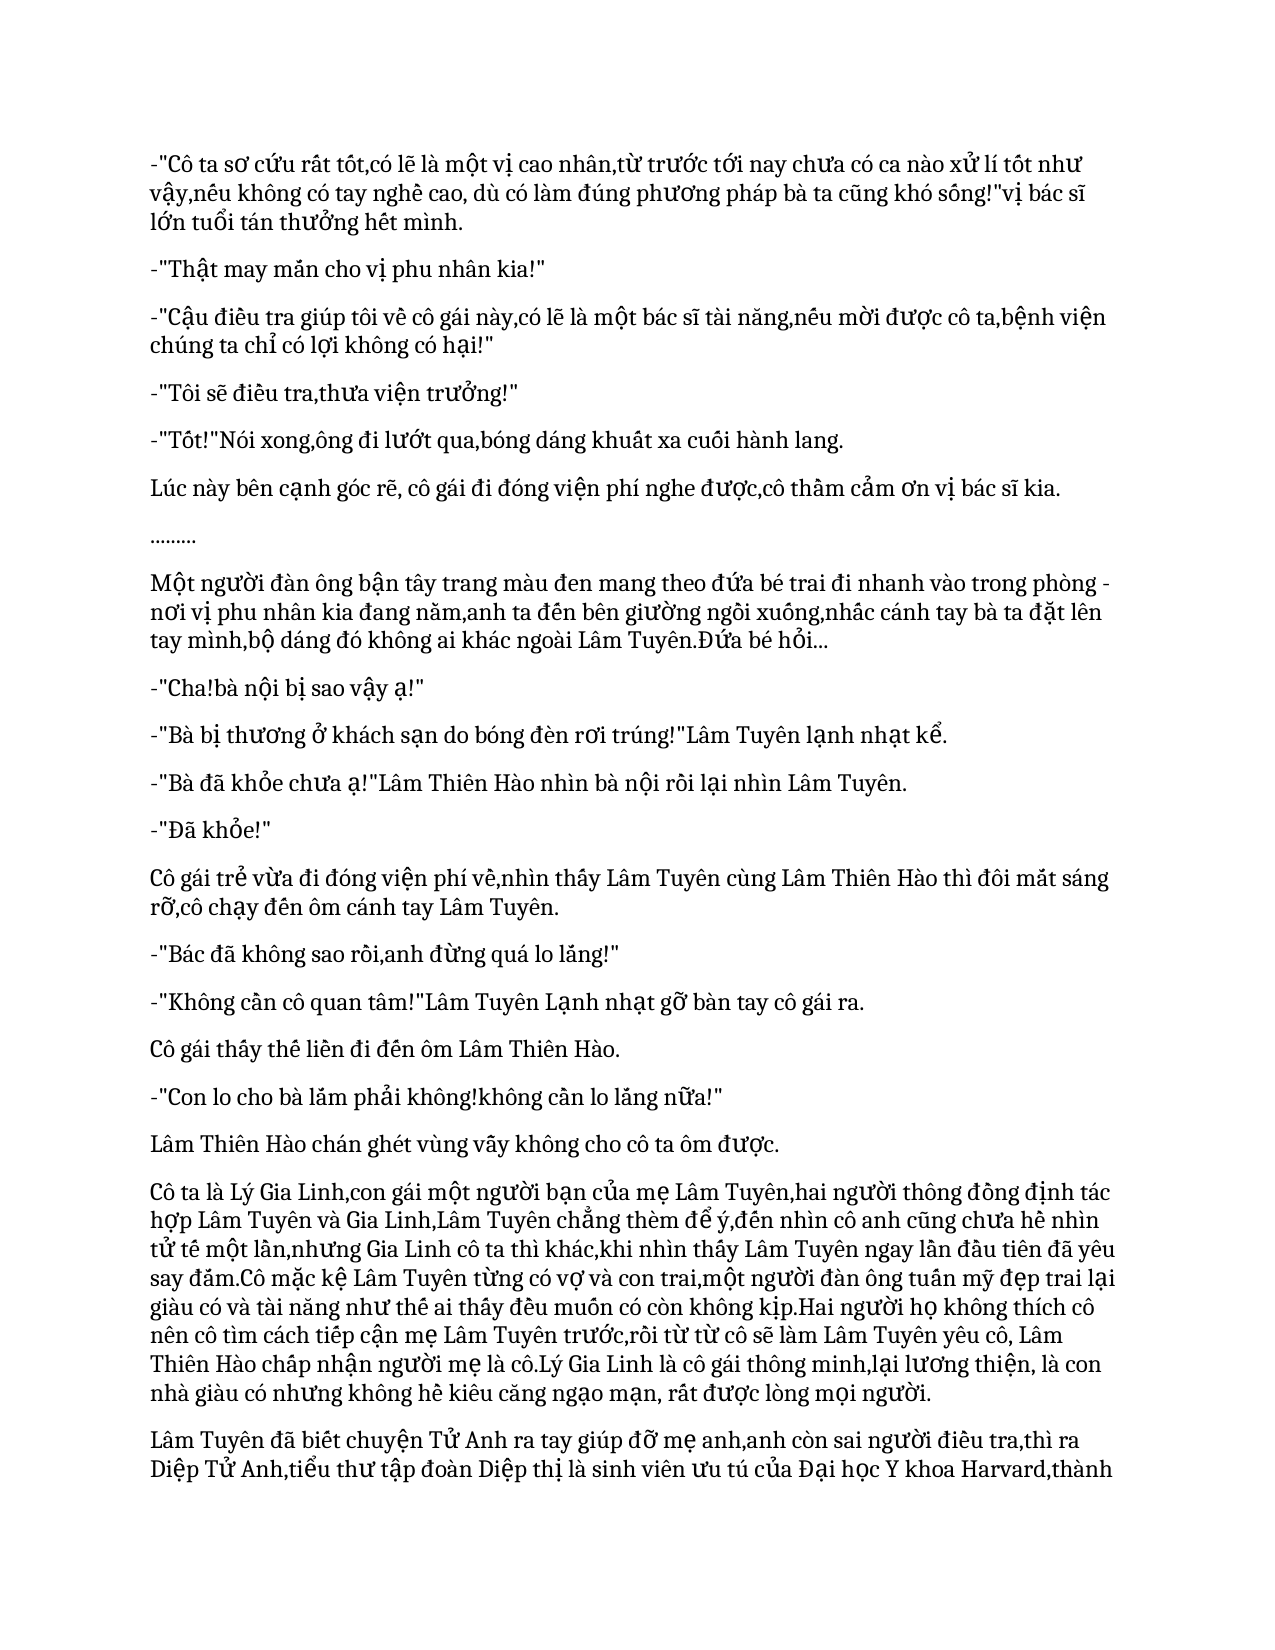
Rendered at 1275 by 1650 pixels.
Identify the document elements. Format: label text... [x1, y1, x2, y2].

text -"Tôi sẽ điều tra,thưa viện trưởng!" [150, 379, 1125, 407]
text ......... [150, 521, 1125, 550]
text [150, 1426, 1125, 1484]
text -"Tốt!"Nói xong,ông đi lướt qua,bóng dáng khuất xa cuối hành lang. [150, 426, 1125, 455]
text -"Bà bị thương ở khách sạn do bóng đèn rơi trúng!"Lâm Tuyên lạnh nhạt kể. [150, 721, 1125, 750]
text -"Đã khỏe!" [150, 816, 1125, 845]
text -"Không cần cô quan tâm!"Lâm Tuyên Lạnh nhạt gỡ bàn tay cô gái ra. [150, 987, 1125, 1016]
text Cô gái trẻ vừa đi đóng viện phí về,nhìn thấy Lâm Tuyên cùng Lâm Thiên Hào thì đôi mắt sáng rỡ,cô chạy đến ôm cánh tay Lâm Tuyên. [150, 864, 1125, 921]
text -"Bà đã khỏe chưa ạ!"Lâm Thiên Hào nhìn bà nội rồi lại nhìn Lâm Tuyên. [150, 769, 1125, 797]
text -"Cha!bà nội bị sao vậy ạ!" [150, 674, 1125, 702]
text Cô ta là Lý Gia Linh,con gái một người bạn của mẹ Lâm Tuyên,hai người thông đồng định tác hợp Lâm Tuyên và Gia Linh,Lâm Tuyên chẳng thèm để ý,đến nhìn cô anh cũng chưa hề nhìn tử tế một lần,nhưng Gia Linh cô ta thì khác,khi nhìn thấy Lâm Tuyên ngay lần đầu tiên đã yêu say đắm.Cô mặc kệ Lâm Tuyên từng có vợ và con trai,một người đàn ông tuấn mỹ đẹp trai lại giàu có và tài năng như thế ai thấy đều muốn có còn không kịp.Hai người họ không thích cô nên cô tìm cách tiếp cận mẹ Lâm Tuyên trước,rồi từ từ cô sẽ làm Lâm Tuyên yêu cô, Lâm Thiên Hào chấp nhận người mẹ là cô.Lý Gia Linh là cô gái thông minh,lại lương thiện, là con nhà giàu có nhưng không hề kiêu căng ngạo mạn, rất được lòng mọi người. [150, 1177, 1125, 1407]
text -"Cô ta sơ cứu rất tốt,có lẽ là một vị cao nhân,từ trước tới nay chưa có ca nào xử lí tốt như vậy,nếu không có tay nghề cao, dù có làm đúng phương pháp bà ta cũng khó sống!"vị bác sĩ lớn tuổi tán thưởng hết mình. [150, 150, 1125, 236]
text -"Thật may mắn cho vị phu nhân kia!" [150, 255, 1125, 284]
text Một người đàn ông bận tây trang màu đen mang theo đứa bé trai đi nhanh vào trong phòng -nơi vị phu nhân kia đang nằm,anh ta đến bên giường ngồi xuống,nhấc cánh tay bà ta đặt lên tay mình,bộ dáng đó không ai khác ngoài Lâm Tuyên.Đứa bé hỏi... [150, 569, 1125, 655]
text Cô gái thấy thế liền đi đến ôm Lâm Thiên Hào. [150, 1035, 1125, 1064]
text -"Bác đã không sao rồi,anh đừng quá lo lắng!" [150, 940, 1125, 969]
text Lâm Thiên Hào chán ghét vùng vẫy không cho cô ta ôm được. [150, 1130, 1125, 1159]
text -"Cậu điều tra giúp tôi về cô gái này,có lẽ là một bác sĩ tài năng,nếu mời được cô ta,bệnh viện chúng ta chỉ có lợi không có hại!" [150, 302, 1125, 360]
text -"Con lo cho bà lắm phải không!không cần lo lắng nữa!" [150, 1082, 1125, 1111]
text Lúc này bên cạnh góc rẽ, cô gái đi đóng viện phí nghe được,cô thầm cảm ơn vị bác sĩ kia. [150, 474, 1125, 502]
